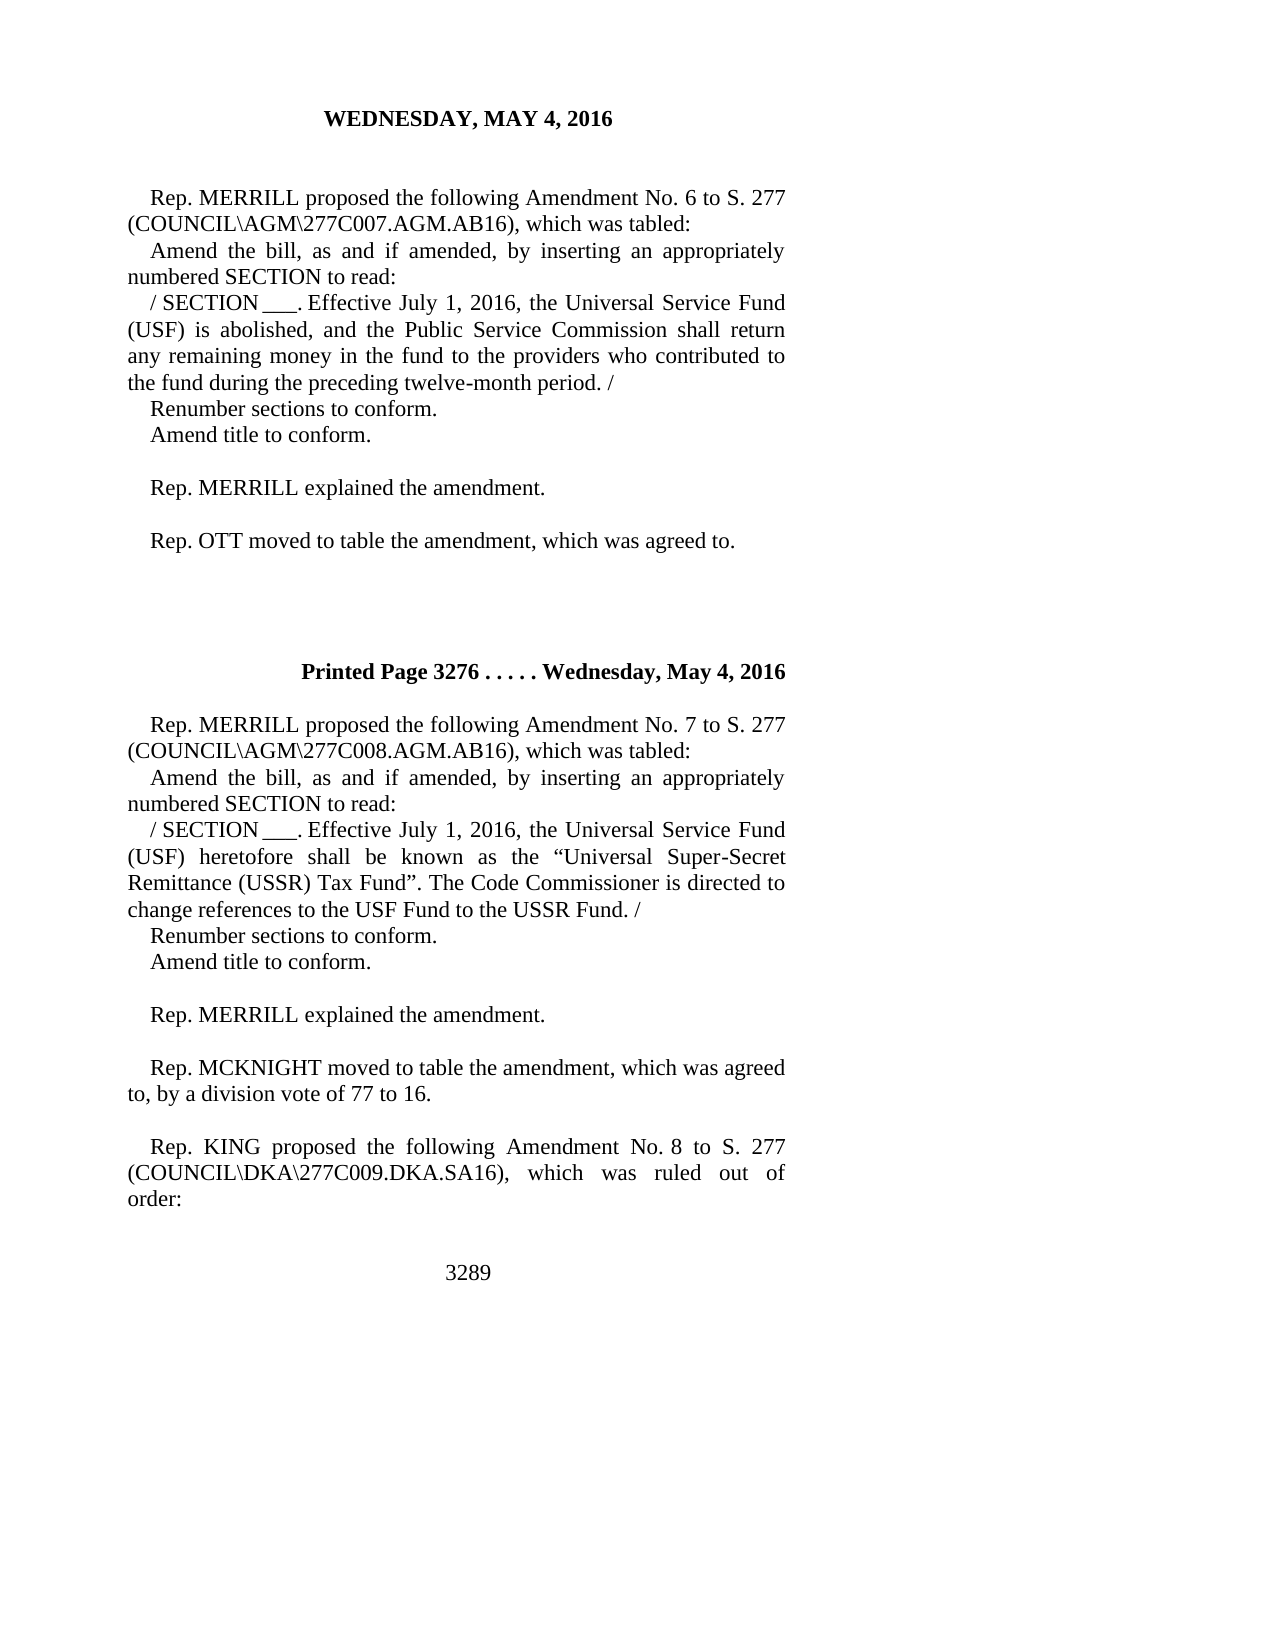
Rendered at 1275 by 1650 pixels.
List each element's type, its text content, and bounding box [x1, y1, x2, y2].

text Printed Page 3276 . . . . . Wednesday, May 4, 2016 [127, 658, 786, 685]
text Rep. MERRILL proposed the following Amendment No. 6 to S. 277 (COUNCIL\AGM\277C007.AGM.AB16), which was tabled: [127, 184, 786, 237]
text Rep. MERRILL proposed the following Amendment No. 7 to S. 277 (COUNCIL\AGM\277C008.AGM.AB16), which was tabled: [127, 711, 786, 764]
text Renumber sections to conform. [127, 922, 786, 948]
text / SECTION ___. Effective July 1, 2016, the Universal Service Fund (USF) is abolished, and the Public Service Commission shall return any remaining money in the fund to the providers who contributed to the fund during the preceding twelve-month period. / [127, 289, 786, 395]
text Rep. KING proposed the following Amendment No. 8 to S. 277 (COUNCIL\DKA\277C009.DKA.SA16), which was ruled out of order: [127, 1133, 786, 1212]
text Rep. MERRILL explained the amendment. [127, 474, 786, 500]
text Rep. OTT moved to table the amendment, which was agreed to. [127, 527, 786, 553]
text Amend title to conform. [127, 421, 786, 448]
text Amend the bill, as and if amended, by inserting an appropriately numbered SECTION to read: [127, 237, 786, 289]
text Amend the bill, as and if amended, by inserting an appropriately numbered SECTION to read: [127, 764, 786, 817]
text Amend title to conform. [127, 948, 786, 975]
text / SECTION ___. Effective July 1, 2016, the Universal Service Fund (USF) heretofore shall be known as the “Universal Super-Secret Remittance (USSR) Tax Fund”. The Code Commissioner is directed to change references to the USF Fund to the USSR Fund. / [127, 817, 786, 922]
text Rep. MCKNIGHT moved to table the amendment, which was agreed to, by a division vote of 77 to 16. [127, 1054, 786, 1106]
text Rep. MERRILL explained the amendment. [127, 1001, 786, 1027]
text Renumber sections to conform. [127, 395, 786, 421]
